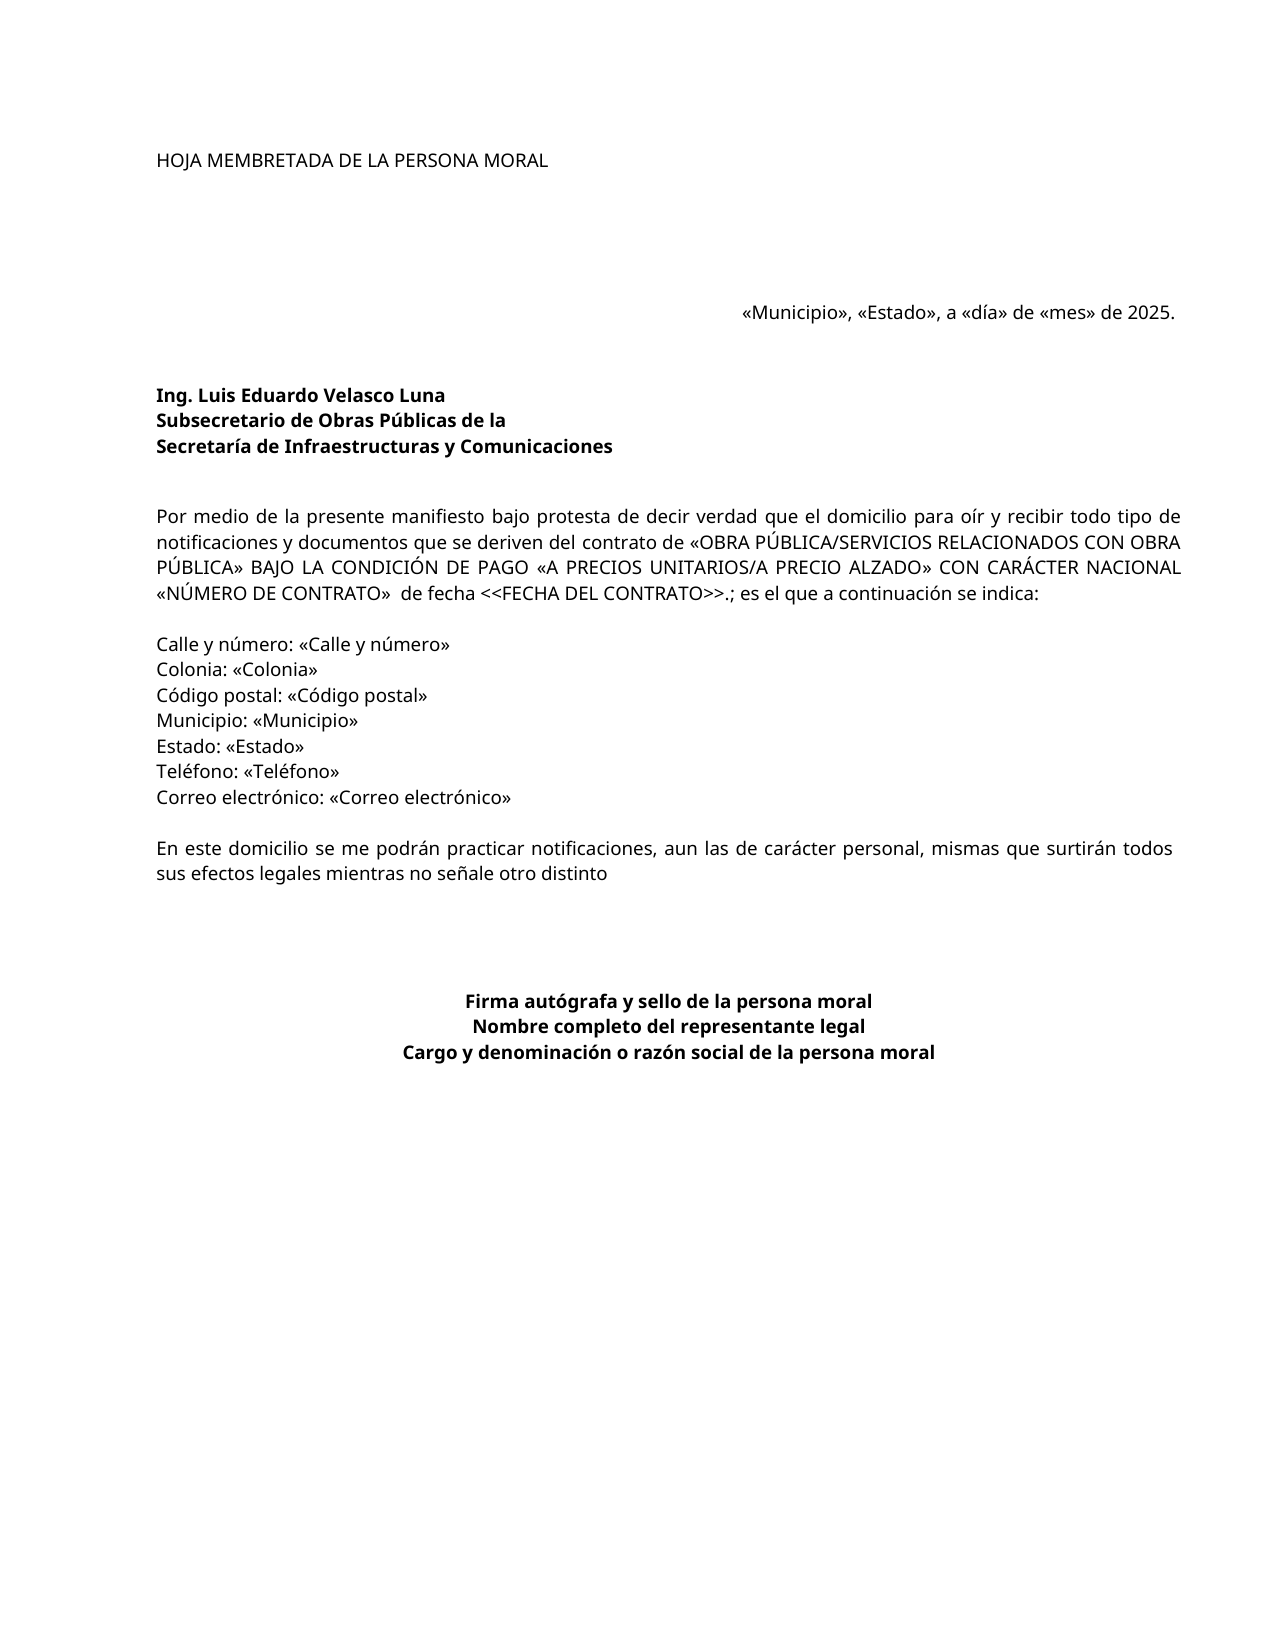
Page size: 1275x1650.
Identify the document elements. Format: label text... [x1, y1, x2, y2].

text Firma autógrafa y sello de la persona moral [156, 988, 1181, 1014]
text Estado: «Estado» [156, 733, 1181, 759]
text Calle y número: «Calle y número» [156, 631, 1181, 657]
text Colonia: «Colonia» [156, 657, 1181, 682]
text Teléfono: «Teléfono» [156, 759, 1181, 784]
text Municipio: «Municipio» [156, 708, 1181, 733]
text Correo electrónico: «Correo electrónico» [156, 784, 1181, 810]
text Por medio de la presente manifiesto bajo protesta de decir verdad que el domicilio para oír y recibir todo tipo de notificaciones y documentos que se deriven del contrato de «OBRA PÚBLICA/SERVICIOS RELACIONADOS CON OBRA PÚBLICA» BAJO LA CONDICIÓN DE PAGO «A PRECIOS UNITARIOS/A PRECIO ALZADO» CON CARÁCTER NACIONAL «NÚMERO DE CONTRATO» de fecha <<FECHA DEL CONTRATO>>.; es el que a continuación se indica: [156, 503, 1181, 606]
text Nombre completo del representante legal [156, 1014, 1181, 1039]
text Cargo y denominación o razón social de la persona moral [156, 1039, 1181, 1065]
text «Municipio», «Estado», a «día» de «mes» de 2025. [156, 299, 1175, 325]
text Código postal: «Código postal» [156, 682, 1181, 708]
text En este domicilio se me podrán practicar notificaciones, aun las de carácter personal, mismas que surtirán todos sus efectos legales mientras no señale otro distinto [156, 835, 1175, 886]
